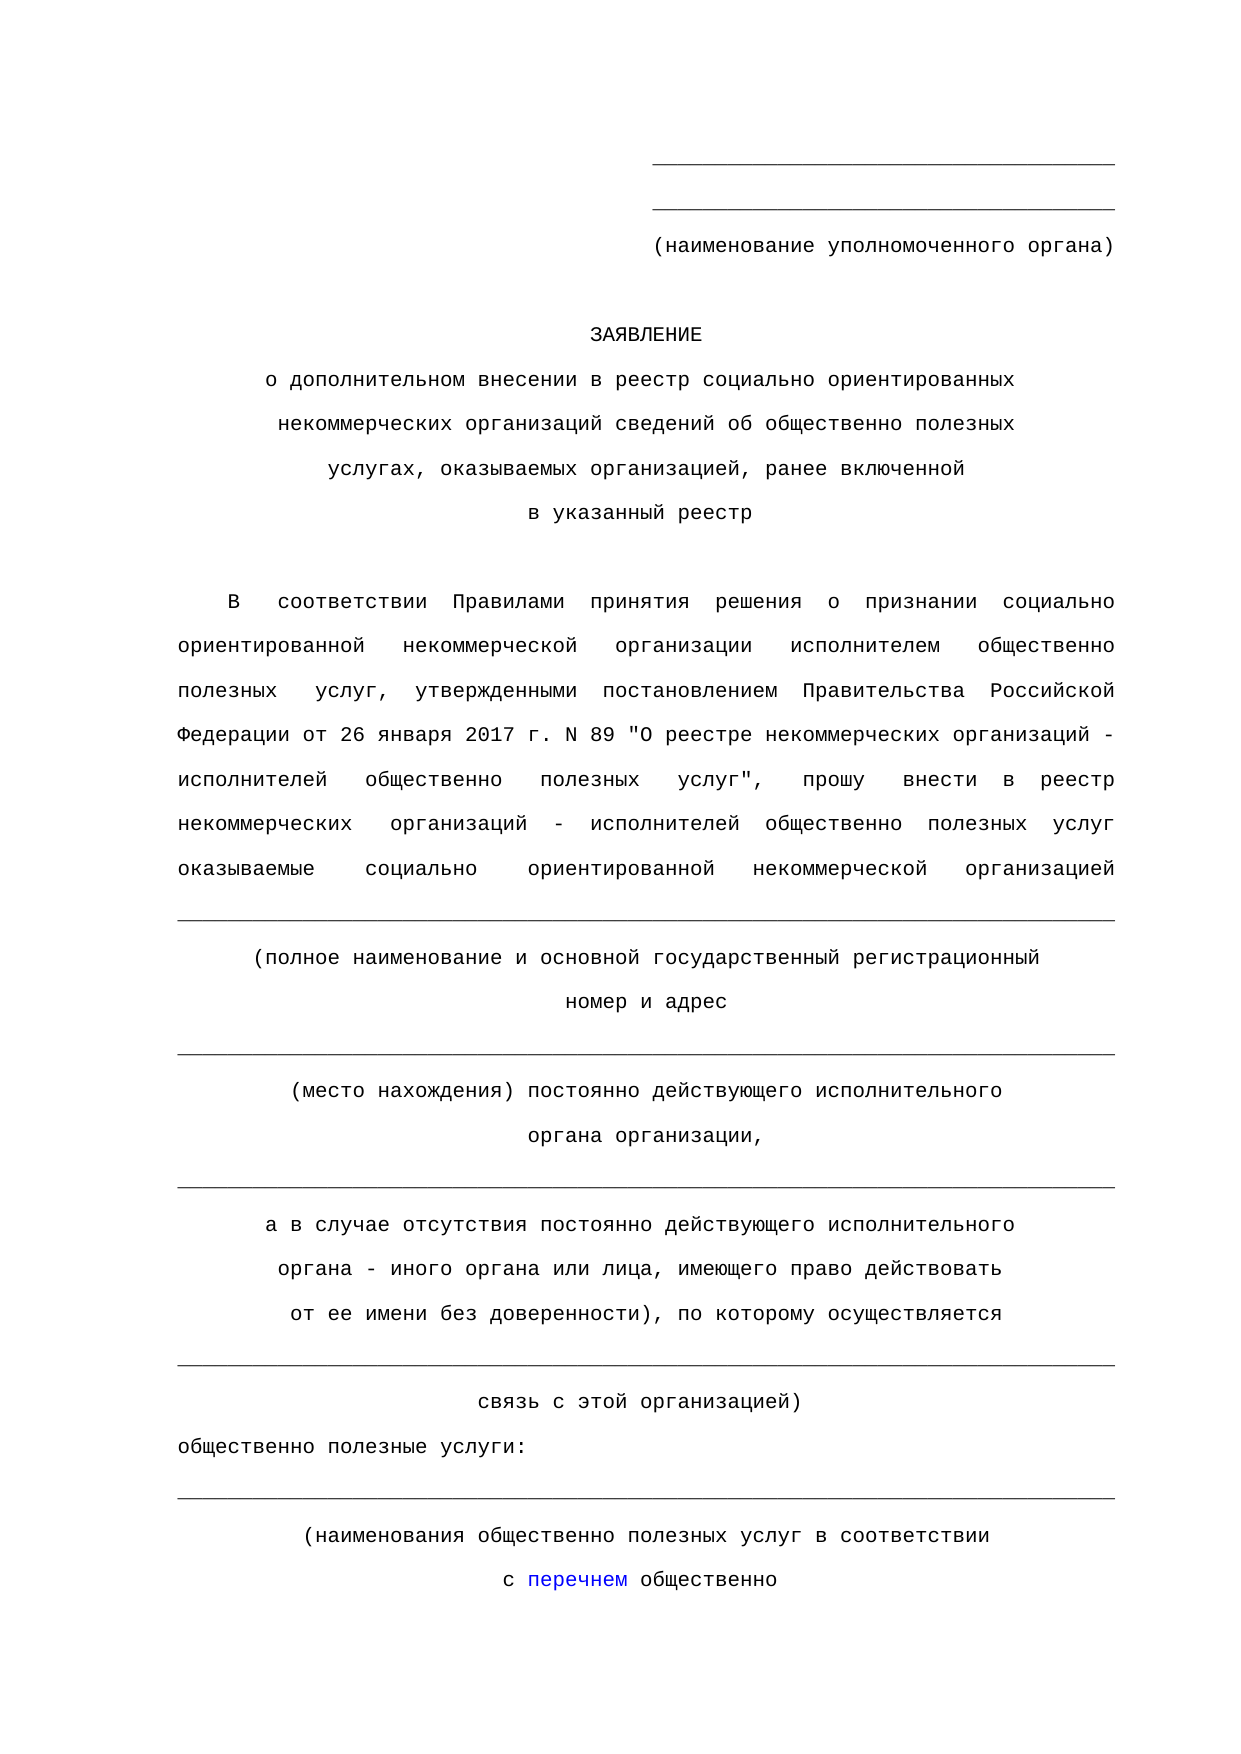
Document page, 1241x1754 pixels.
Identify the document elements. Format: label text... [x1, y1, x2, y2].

text от ее имени без доверенности), по которому осуществляется [177, 1303, 1152, 1326]
text номер и адрес [177, 991, 1152, 1015]
text В соответствии Правилами принятия решения о признании социально [177, 591, 1152, 614]
text связь с этой организацией) [177, 1392, 1152, 1415]
text ___________________________________________________________________________ [177, 1347, 1152, 1371]
text _____________________________________ [177, 191, 1152, 214]
text некоммерческих организаций сведений об общественно полезных [177, 413, 1152, 437]
text (наименования общественно полезных услуг в соответствии [177, 1525, 1152, 1549]
text полезных услуг, утвержденными постановлением Правительства Российской [177, 680, 1152, 703]
text Федерации от 26 января 2017 г. N 89 "О реестре некоммерческих организаций - [177, 724, 1152, 748]
text ___________________________________________________________________________ [177, 902, 1152, 926]
text некоммерческих организаций - исполнителей общественно полезных услуг [177, 813, 1152, 837]
text ___________________________________________________________________________ [177, 1169, 1152, 1193]
text а в случае отсутствия постоянно действующего исполнительного [177, 1214, 1152, 1237]
text услугах, оказываемых организацией, ранее включенной [177, 457, 1152, 481]
text оказываемые социально ориентированной некоммерческой организацией [177, 858, 1152, 881]
text ориентированной некоммерческой организации исполнителем общественно [177, 635, 1152, 659]
text (полное наименование и основной государственный регистрационный [177, 947, 1152, 970]
text ЗАЯВЛЕНИЕ [177, 324, 1152, 348]
text исполнителей общественно полезных услуг", прошу внести в реестр [177, 769, 1152, 792]
text общественно полезные услуги: [177, 1436, 1152, 1460]
text органа - иного органа или лица, имеющего право действовать [177, 1258, 1152, 1282]
text о дополнительном внесении в реестр социально ориентированных [177, 368, 1152, 392]
text ___________________________________________________________________________ [177, 1036, 1152, 1059]
text с перечнем общественно [177, 1569, 1152, 1593]
text органа организации, [177, 1125, 1152, 1148]
text _____________________________________ [177, 146, 1152, 170]
text (наименование уполномоченного органа) [177, 235, 1152, 259]
text в указанный реестр [177, 502, 1152, 526]
text (место нахождения) постоянно действующего исполнительного [177, 1080, 1152, 1104]
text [177, 1481, 1152, 1504]
